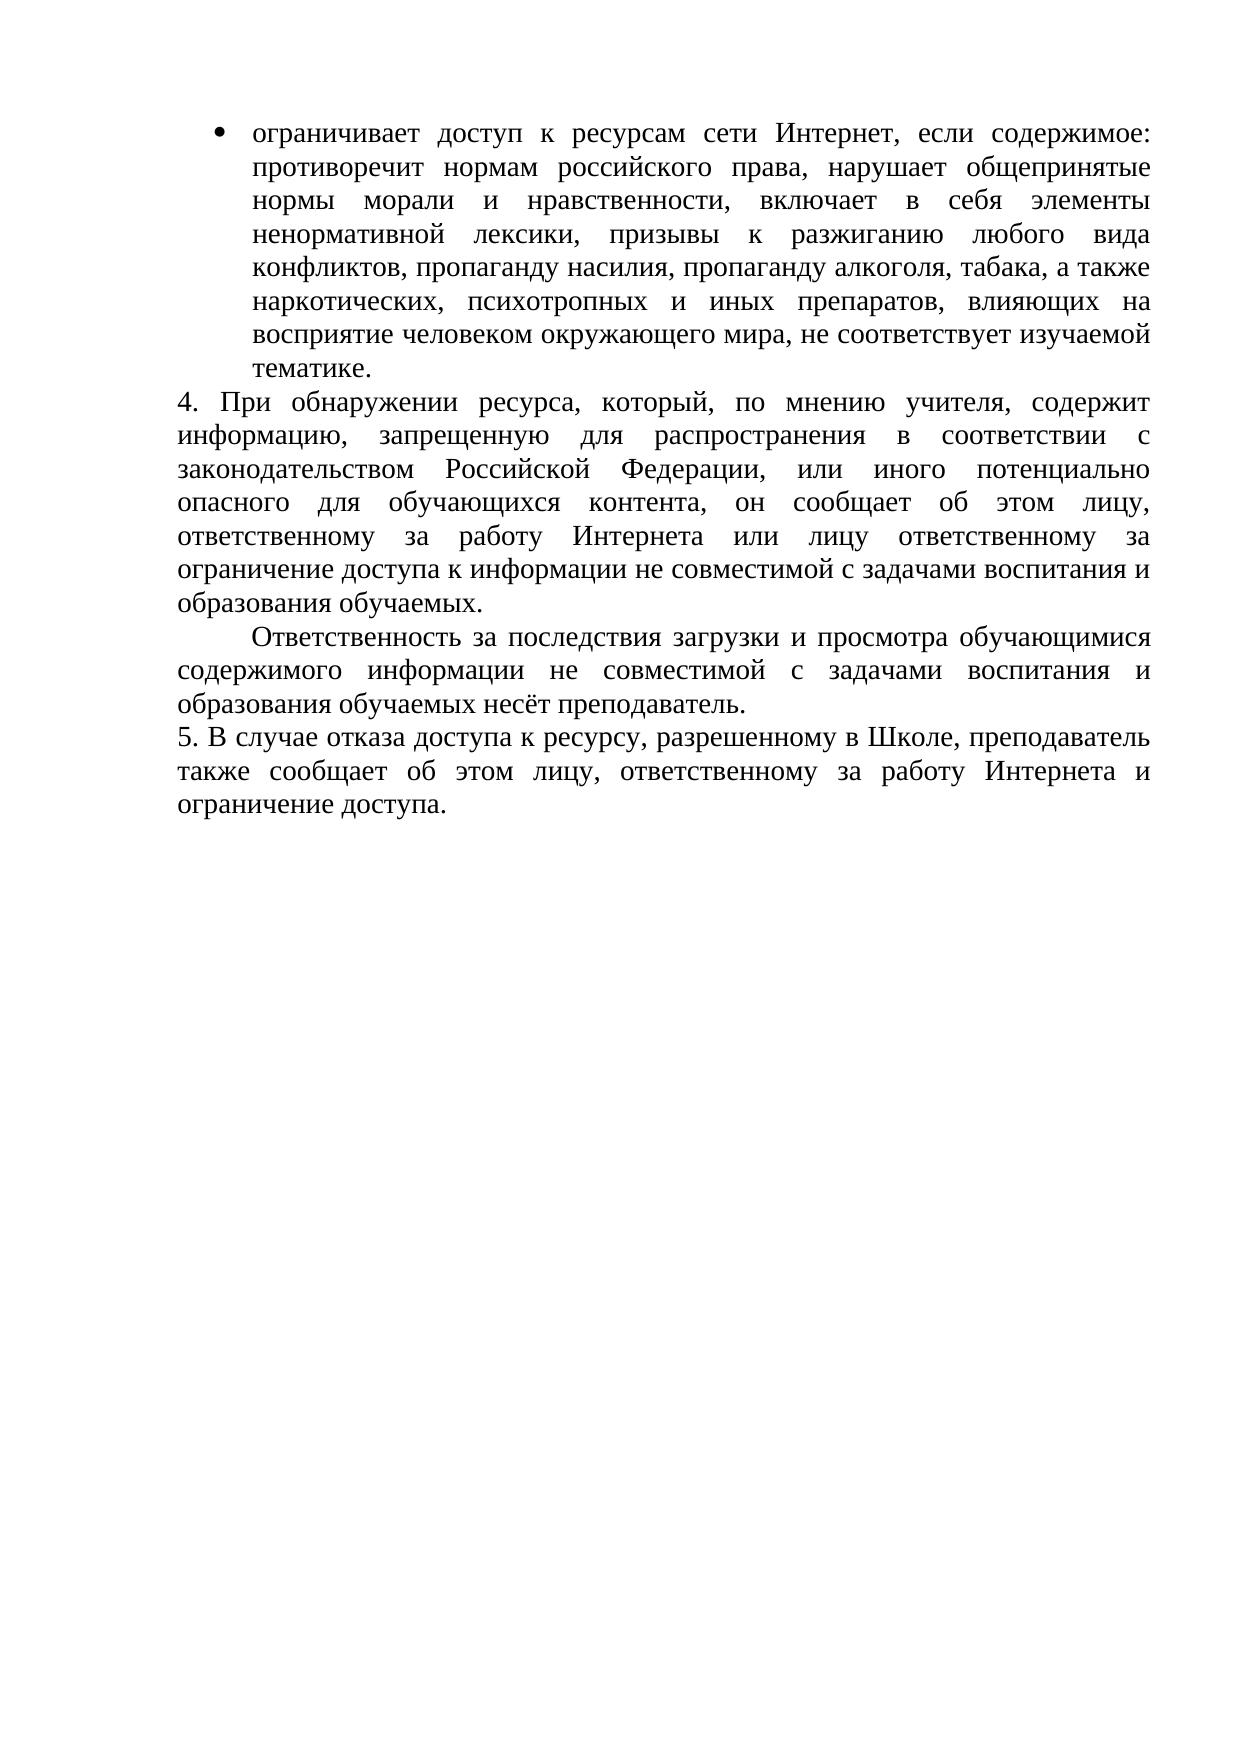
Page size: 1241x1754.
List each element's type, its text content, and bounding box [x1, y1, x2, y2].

list При обнаружении ресурса, который, по мнению учителя, содержит информацию, запрещенную для распространения в соответствии с законодательством Российской Федерации, или иного потенциально опасного для обучающихся контента, он сообщает об этом лицу, ответственному за работу Интернета или лицу ответственному за ограничение доступа к информации не совместимой с задачами воспитания и образования обучаемых. [177, 384, 1151, 619]
list ограничивает доступ к ресурсам сети Интернет, если содержимое: противоречит нормам российского права, нарушает общепринятые нормы морали и нравственности, включает в себя элементы ненормативной лексики, призывы к разжиганию любого вида конфликтов, пропаганду насилия, пропаганду алкоголя, табака, а также наркотических, психотропных и иных препаратов, влияющих на восприятие человеком окружающего мира, не соответствует изучаемой тематике. [214, 115, 1152, 384]
text Ответственность за последствия загрузки и просмотра обучающимися содержимого информации не совместимой с задачами воспитания и образования обучаемых несёт преподаватель. [177, 619, 1152, 719]
list В случае отказа доступа к ресурсу, разрешенному в Школе, преподаватель также сообщает об этом лицу, ответственному за работу Интернета и ограничение доступа. [177, 719, 1152, 820]
